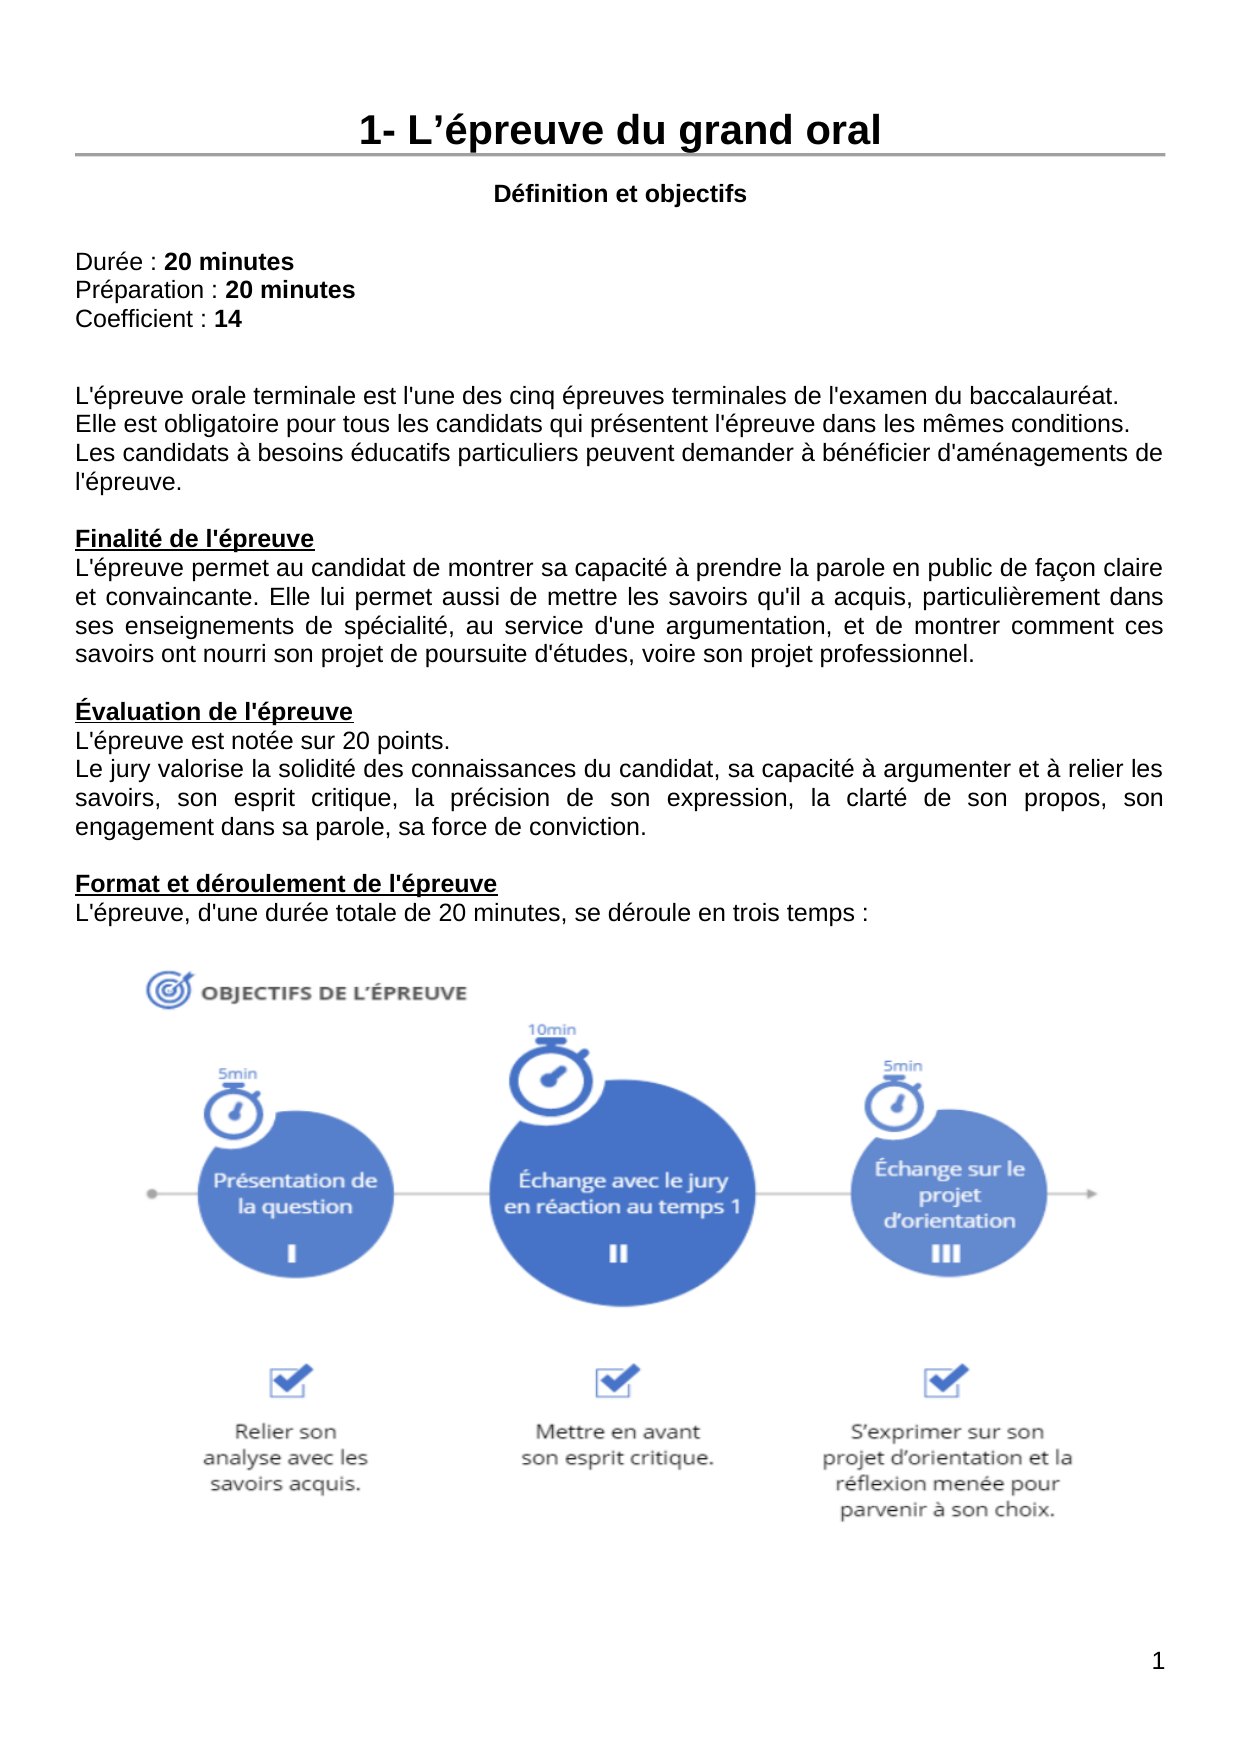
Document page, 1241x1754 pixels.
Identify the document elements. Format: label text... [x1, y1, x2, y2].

subtitle Définition et objectifs [75, 179, 1166, 208]
text Préparation : 20 minutes [75, 275, 1166, 304]
text Elle est obligatoire pour tous les candidats qui présentent l'épreuve dans les mêmes conditions. [75, 409, 1166, 438]
text L'épreuve orale terminale est l'une des cinq épreuves terminales de l'examen du baccalauréat. [75, 381, 1166, 409]
picture [121, 955, 1120, 1537]
text Le jury valorise la solidité des connaissances du candidat, sa capacité à argumenter et à relier les savoirs, son esprit critique, la précision de son expression, la clarté de son propos, son engagement dans sa parole, sa force de conviction. [75, 754, 1166, 841]
text 1- L’épreuve du grand oral [75, 105, 1166, 153]
text L'épreuve est notée sur 20 points. [75, 726, 1166, 754]
text Coefficient : 14 [75, 304, 1166, 333]
subtitle Finalité de l'épreuve [75, 524, 1166, 553]
text L'épreuve permet au candidat de montrer sa capacité à prendre la parole en public de façon claire et convaincante. Elle lui permet aussi de mettre les savoirs qu'il a acquis, particulièrement dans ses enseignements de spécialité, au service d'une argumentation, et de montrer comment ces savoirs ont nourri son projet de poursuite d'études, voire son projet professionnel. [75, 553, 1166, 668]
text Durée : 20 minutes [75, 247, 1166, 275]
subtitle Évaluation de l'épreuve [75, 697, 1166, 726]
subtitle Format et déroulement de l'épreuve [75, 869, 1166, 898]
text Les candidats à besoins éducatifs particuliers peuvent demander à bénéficier d'aménagements de l'épreuve. [75, 438, 1166, 496]
text L'épreuve, d'une durée totale de 20 minutes, se déroule en trois temps : [75, 898, 1166, 927]
